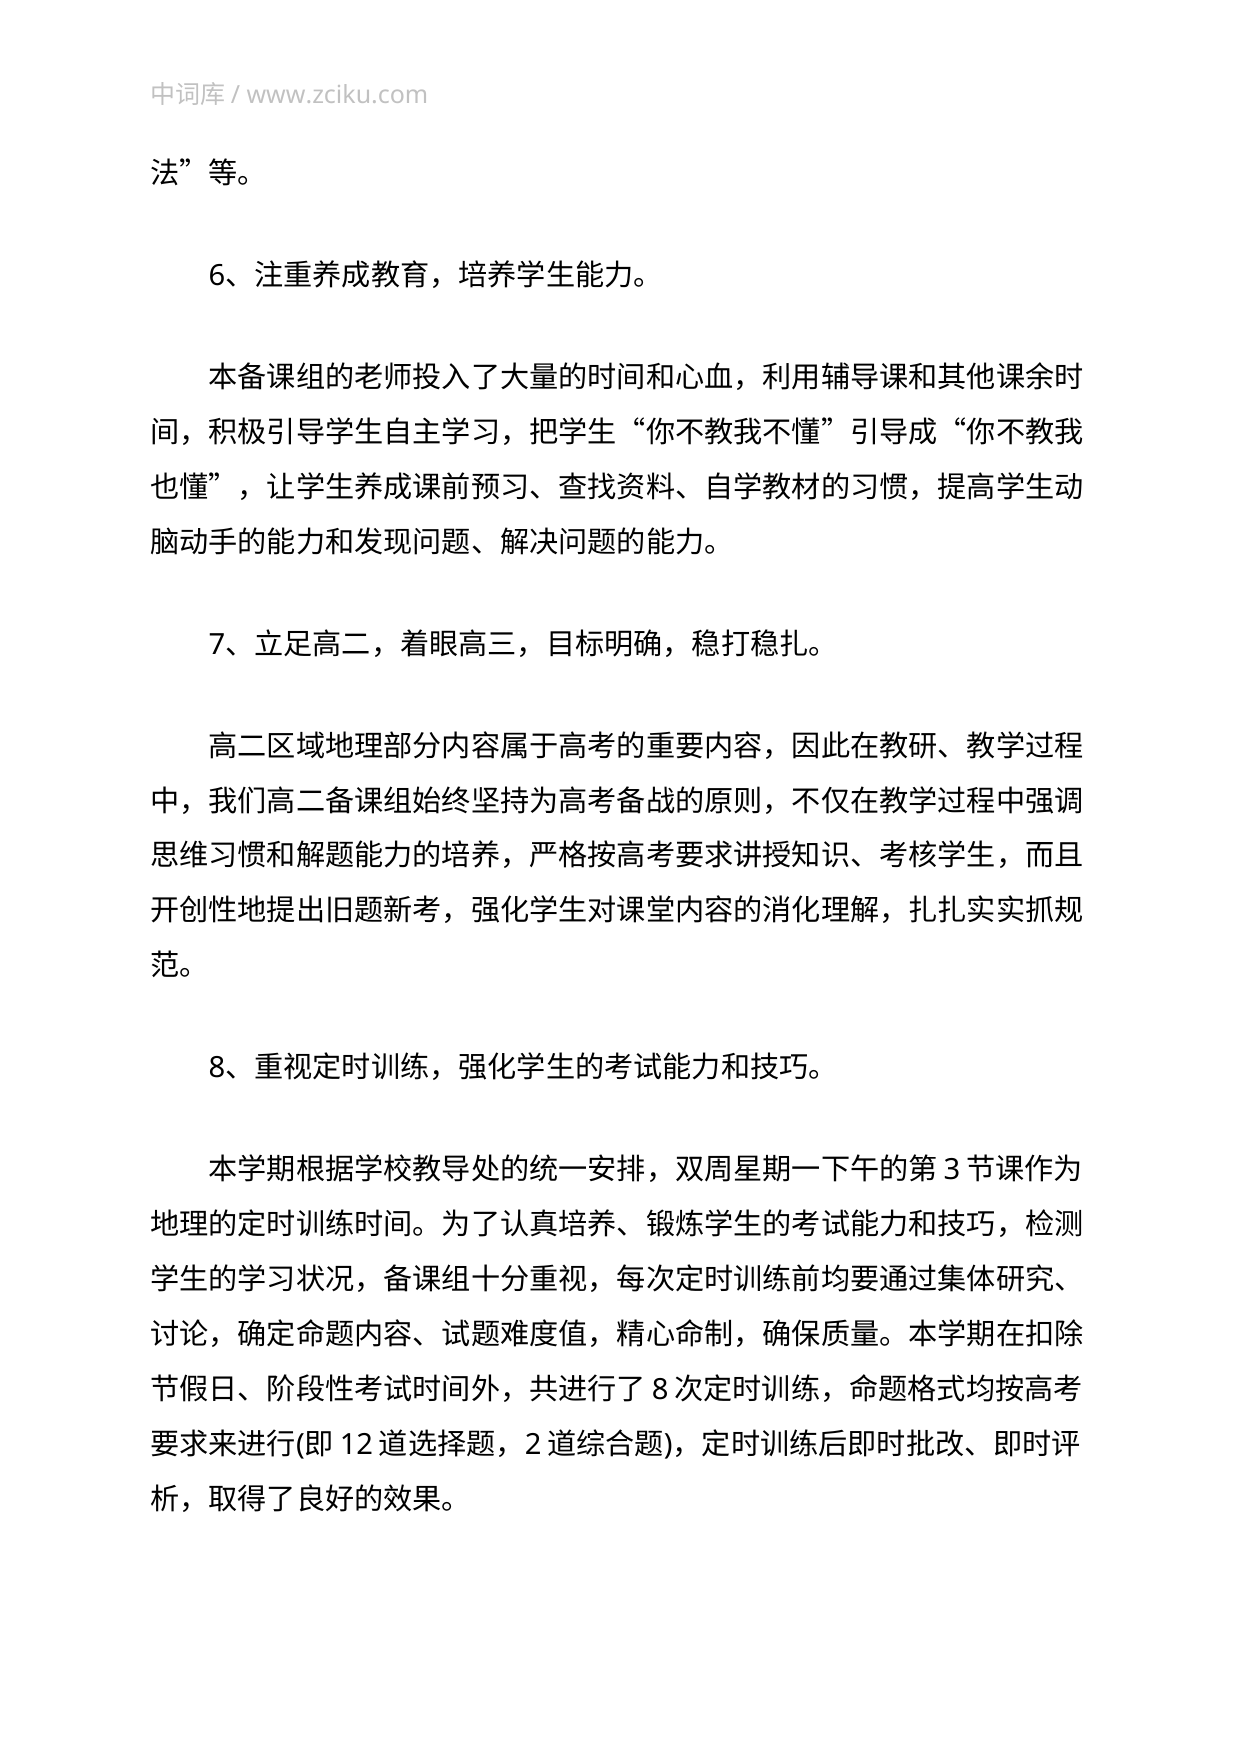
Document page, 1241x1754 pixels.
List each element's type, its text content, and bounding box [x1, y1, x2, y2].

text 本学期根据学校教导处的统一安排，双周星期一下午的第3节课作为地理的定时训练时间。为了认真培养、锻炼学生的考试能力和技巧，检测学生的学习状况，备课组十分重视，每次定时训练前均要通过集体研究、讨论，确定命题内容、试题难度值，精心命制，确保质量。本学期在扣除节假日、阶段性考试时间外，共进行了8次定时训练，命题格式均按高考要求来进行(即12道选择题，2道综合题)，定时训练后即时批改、即时评析，取得了良好的效果。 [150, 1146, 1090, 1517]
text 高二区域地理部分内容属于高考的重要内容，因此在教研、教学过程中，我们高二备课组始终坚持为高考备战的原则，不仅在教学过程中强调思维习惯和解题能力的培养，严格按高考要求讲授知识、考核学生，而且开创性地提出旧题新考，强化学生对课堂内容的消化理解，扎扎实实抓规范。 [150, 722, 1090, 984]
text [150, 150, 1090, 192]
text 8、重视定时训练，强化学生的考试能力和技巧。 [150, 1043, 1090, 1086]
text 本备课组的老师投入了大量的时间和心血，利用辅导课和其他课余时间，积极引导学生自主学习，把学生“你不教我不懂”引导成“你不教我也懂”，让学生养成课前预习、查找资料、自学教材的习惯，提高学生动脑动手的能力和发现问题、解决问题的能力。 [150, 354, 1090, 561]
text 6、注重养成教育，培养学生能力。 [150, 252, 1090, 294]
text 7、立足高二，着眼高三，目标明确，稳打稳扎。 [150, 620, 1090, 663]
